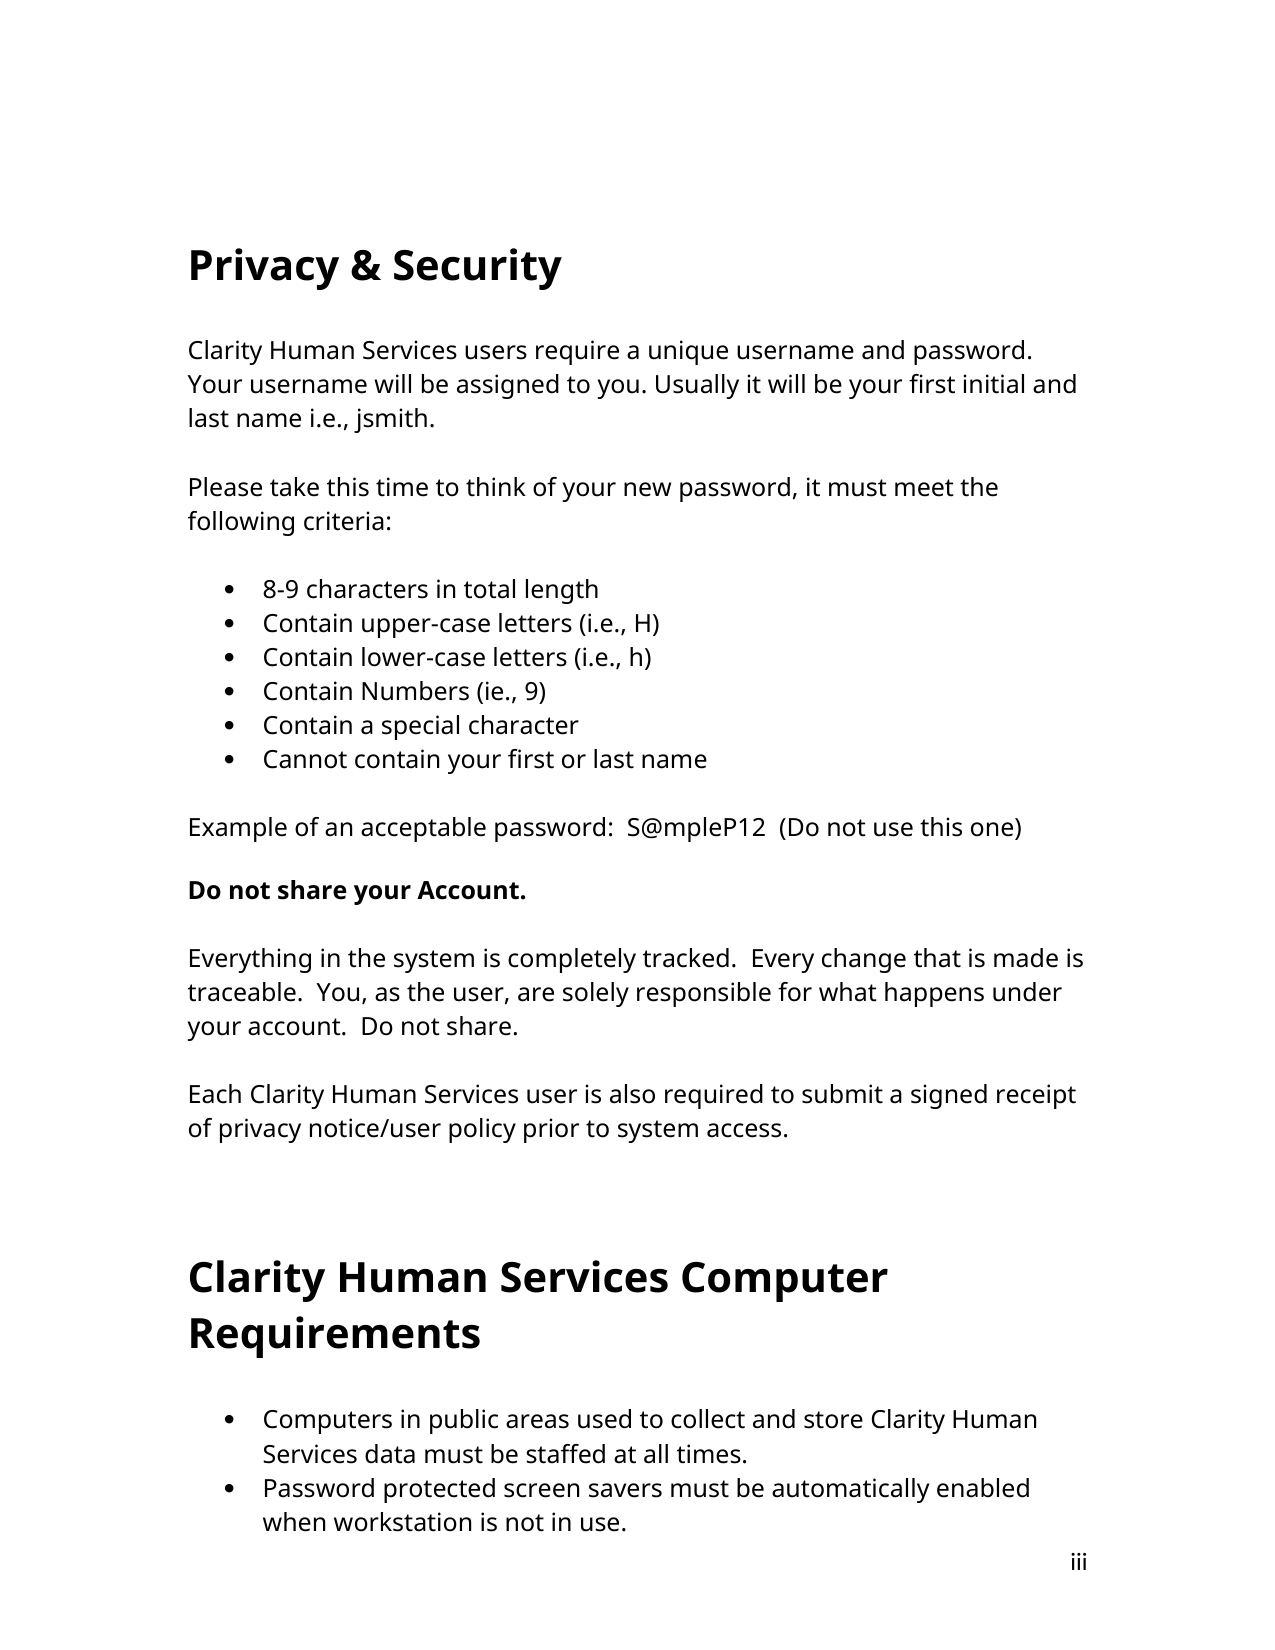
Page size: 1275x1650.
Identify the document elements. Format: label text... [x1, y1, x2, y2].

list Contain upper-case letters (i.e., H) [225, 606, 1087, 639]
list Cannot contain your first or last name [225, 742, 1087, 776]
text Each Clarity Human Services user is also required to submit a signed receipt of privacy notice/user policy prior to system access. [187, 1077, 1087, 1145]
list Contain Numbers (ie., 9) [225, 674, 1087, 708]
text Example of an acceptable password: S@mpleP12 (Do not use this one) [187, 810, 1087, 873]
list Password protected screen savers must be automatically enabled when workstation is not in use. [225, 1470, 1087, 1538]
list Computers in public areas used to collect and store Clarity Human Services data must be staffed at all times. [225, 1402, 1087, 1470]
subtitle Clarity Human Services Computer Requirements [187, 1247, 1087, 1361]
list 8-9 characters in total length [225, 571, 1087, 606]
list Contain a special character [225, 708, 1087, 742]
text Everything in the system is completely tracked. Every change that is made is traceable. You, as the user, are solely responsible for what happens under your account. Do not share. [187, 941, 1087, 1043]
text Clarity Human Services users require a unique username and password. Your username will be assigned to you. Usually it will be your first initial and last name i.e., jsmith. [187, 333, 1087, 435]
text Do not share your Account. [187, 873, 1087, 907]
text Please take this time to think of your new password, it must meet the following criteria: [187, 469, 1087, 537]
list Contain lower-case letters (i.e., h) [225, 639, 1087, 674]
subtitle Privacy & Security [187, 235, 1087, 292]
